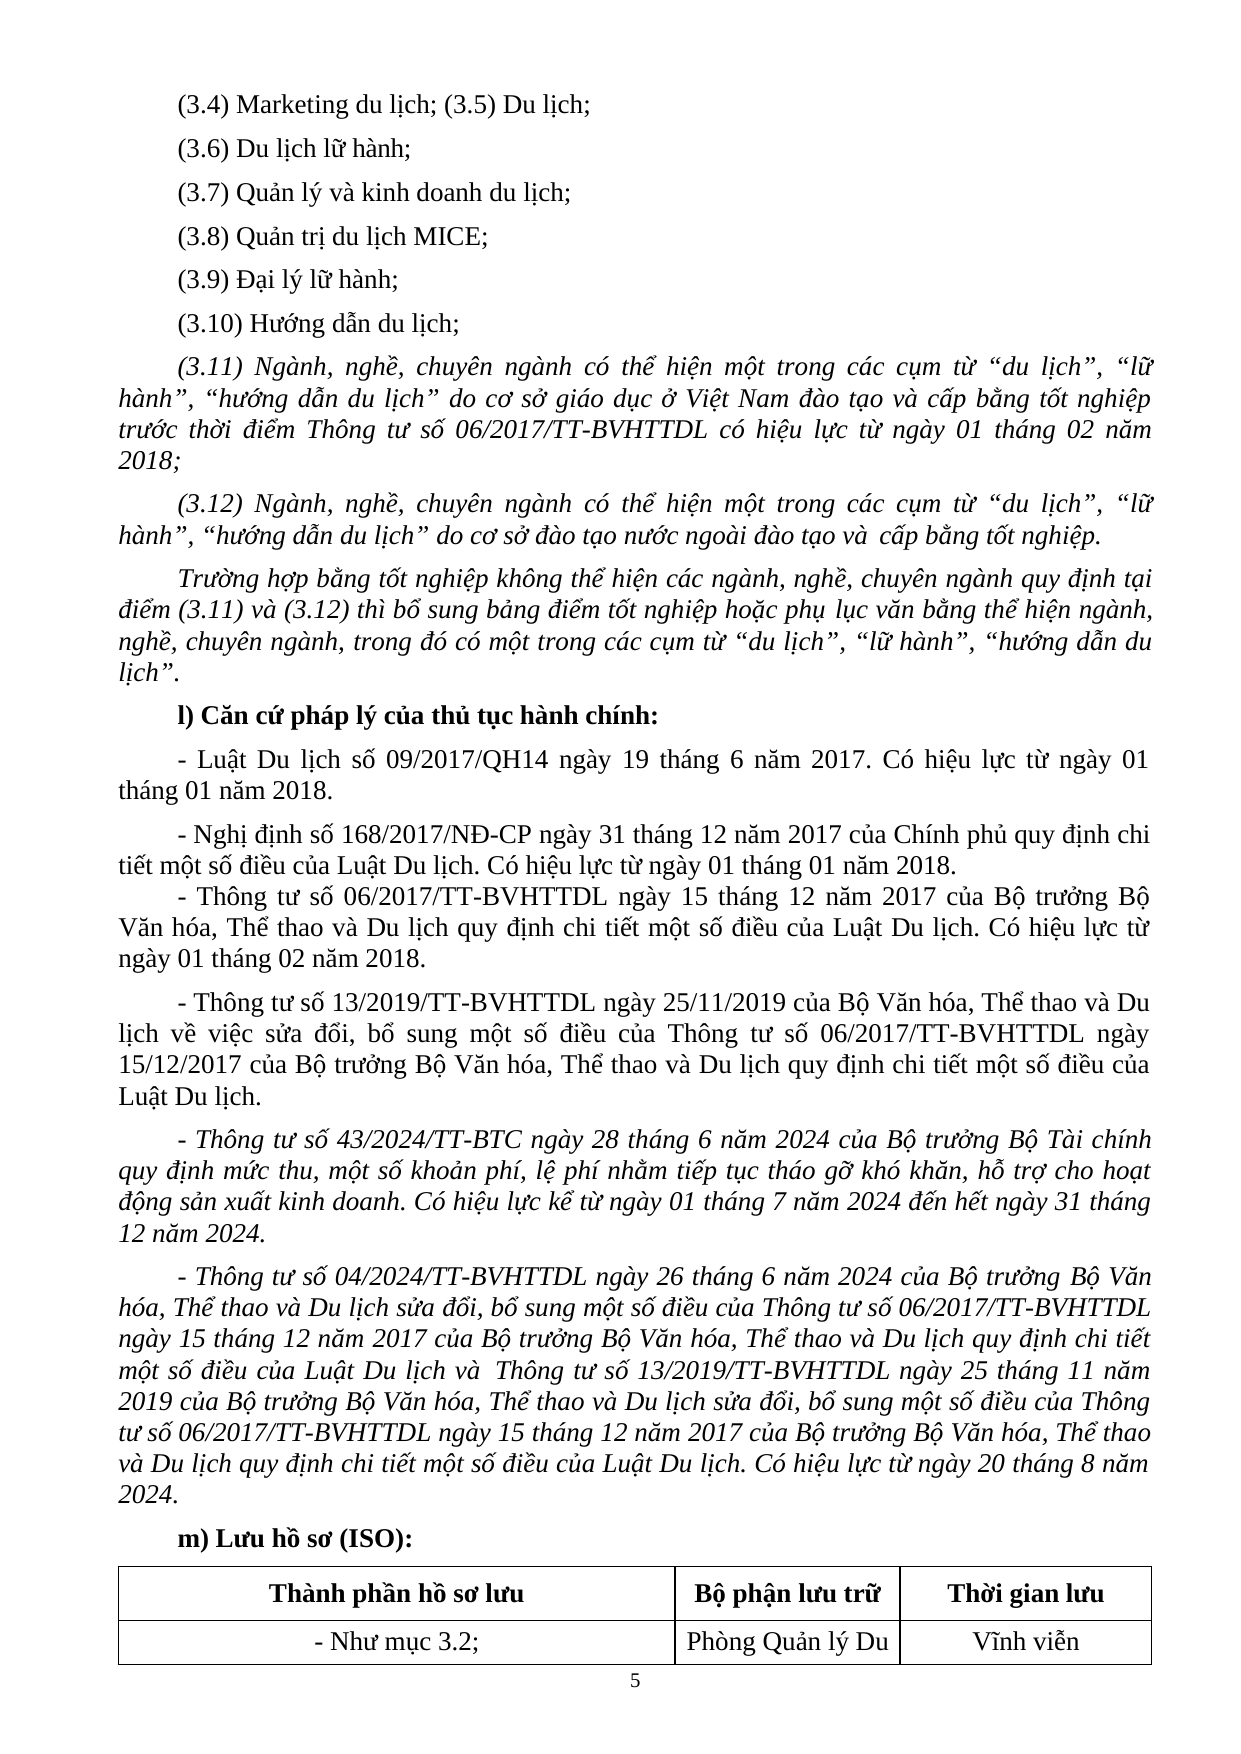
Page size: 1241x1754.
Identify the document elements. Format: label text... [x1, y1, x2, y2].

text (3.6) Du lịch lữ hành; [118, 132, 1153, 163]
text l) Căn cứ pháp lý của thủ tục hành chính: [118, 699, 1152, 731]
text - Thông tư số 13/2019/TT-BVHTTDL ngày 25/11/2019 của Bộ Văn hóa, Thể thao và Du lịch về việc sửa đổi, bổ sung một số điều của Thông tư số 06/2017/TT-BVHTTDL ngày 15/12/2017 của Bộ trưởng Bộ Văn hóa, Thể thao và Du lịch quy định chi tiết một số điều của Luật Du lịch. [118, 986, 1152, 1111]
text - Thông tư số 43/2024/TT-BTC ngày 28 tháng 6 năm 2024 của Bộ trưởng Bộ Tài chính quy định mức thu, một số khoản phí, lệ phí nhằm tiếp tục tháo gỡ khó khăn, hỗ trợ cho hoạt động sản xuất kinh doanh. Có hiệu lực kể từ ngày 01 tháng 7 năm 2024 đến hết ngày 31 tháng 12 năm 2024. [118, 1123, 1153, 1248]
text - Thông tư số 06/2017/TT-BVHTTDL ngày 15 tháng 12 năm 2017 của Bộ trưởng Bộ Văn hóa, Thể thao và Du lịch quy định chi tiết một số điều của Luật Du lịch. Có hiệu lực từ ngày 01 tháng 02 năm 2018. [118, 880, 1152, 974]
text - Luật Du lịch số 09/2017/QH14 ngày 19 tháng 6 năm 2017. Có hiệu lực từ ngày 01 tháng 01 năm 2018. [118, 743, 1152, 805]
text - Nghị định số 168/2017/NĐ-CP ngày 31 tháng 12 năm 2017 của Chính phủ quy định chi tiết một số điều của Luật Du lịch. Có hiệu lực từ ngày 01 tháng 01 năm 2018. [118, 818, 1152, 880]
text (3.10) Hướng dẫn du lịch; [118, 307, 1153, 338]
table_header Bộ phận lưu trữ [676, 1567, 899, 1619]
text Trường hợp bằng tốt nghiệp không thể hiện các ngành, nghề, chuyên ngành quy định tại điểm (3.11) và (3.12) thì bổ sung bảng điểm tốt nghiệp hoặc phụ lục văn bằng thể hiện ngành, nghề, chuyên ngành, trong đó có một trong các cụm từ “du lịch”, “lữ hành”, “hướng dẫn du lịch”. [118, 562, 1153, 687]
text (3.7) Quản lý và kinh doanh du lịch; [118, 176, 1153, 207]
text (3.8) Quản trị du lịch MICE; [118, 219, 1153, 251]
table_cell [901, 1621, 1151, 1664]
text (3.11) Ngành, nghề, chuyên ngành có thể hiện một trong các cụm từ “du lịch”, “lữ hành”, “hướng dẫn du lịch” do cơ sở giáo dục ở Việt Nam đào tạo và cấp bằng tốt nghiệp trước thời điểm Thông tư số 06/2017/TT-BVHTTDL có hiệu lực từ ngày 01 tháng 02 năm 2018; [118, 351, 1153, 475]
text (3.4) Marketing du lịch; (3.5) Du lịch; [118, 89, 1153, 120]
text (3.12) Ngành, nghề, chuyên ngành có thể hiện một trong các cụm từ “du lịch”, “lữ hành”, “hướng dẫn du lịch” do cơ sở đào tạo nước ngoài đào tạo và cấp bằng tốt nghiệp. [118, 488, 1153, 550]
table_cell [676, 1621, 899, 1664]
text (3.9) Đại lý lữ hành; [118, 263, 1153, 294]
text - Thông tư số 04/2024/TT-BVHTTDL ngày 26 tháng 6 năm 2024 của Bộ trưởng Bộ Văn hóa, Thể thao và Du lịch sửa đổi, bổ sung một số điều của Thông tư số 06/2017/TT-BVHTTDL ngày 15 tháng 12 năm 2017 của Bộ trưởng Bộ Văn hóa, Thể thao và Du lịch quy định chi tiết một số điều của Luật Du lịch và Thông tư số 13/2019/TT-BVHTTDL ngày 25 tháng 11 năm 2019 của Bộ trưởng Bộ Văn hóa, Thể thao và Du lịch sửa đổi, bổ sung một số điều của Thông tư số 06/2017/TT-BVHTTDL ngày 15 tháng 12 năm 2017 của Bộ trưởng Bộ Văn hóa, Thể thao và Du lịch quy định chi tiết một số điều của Luật Du lịch. Có hiệu lực từ ngày 20 tháng 8 năm 2024. [118, 1260, 1152, 1509]
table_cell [119, 1621, 674, 1664]
text m) Lưu hồ sơ (ISO): [118, 1522, 1152, 1553]
table_header Thời gian lưu [901, 1567, 1151, 1619]
table_header Thành phần hồ sơ lưu [119, 1567, 674, 1619]
